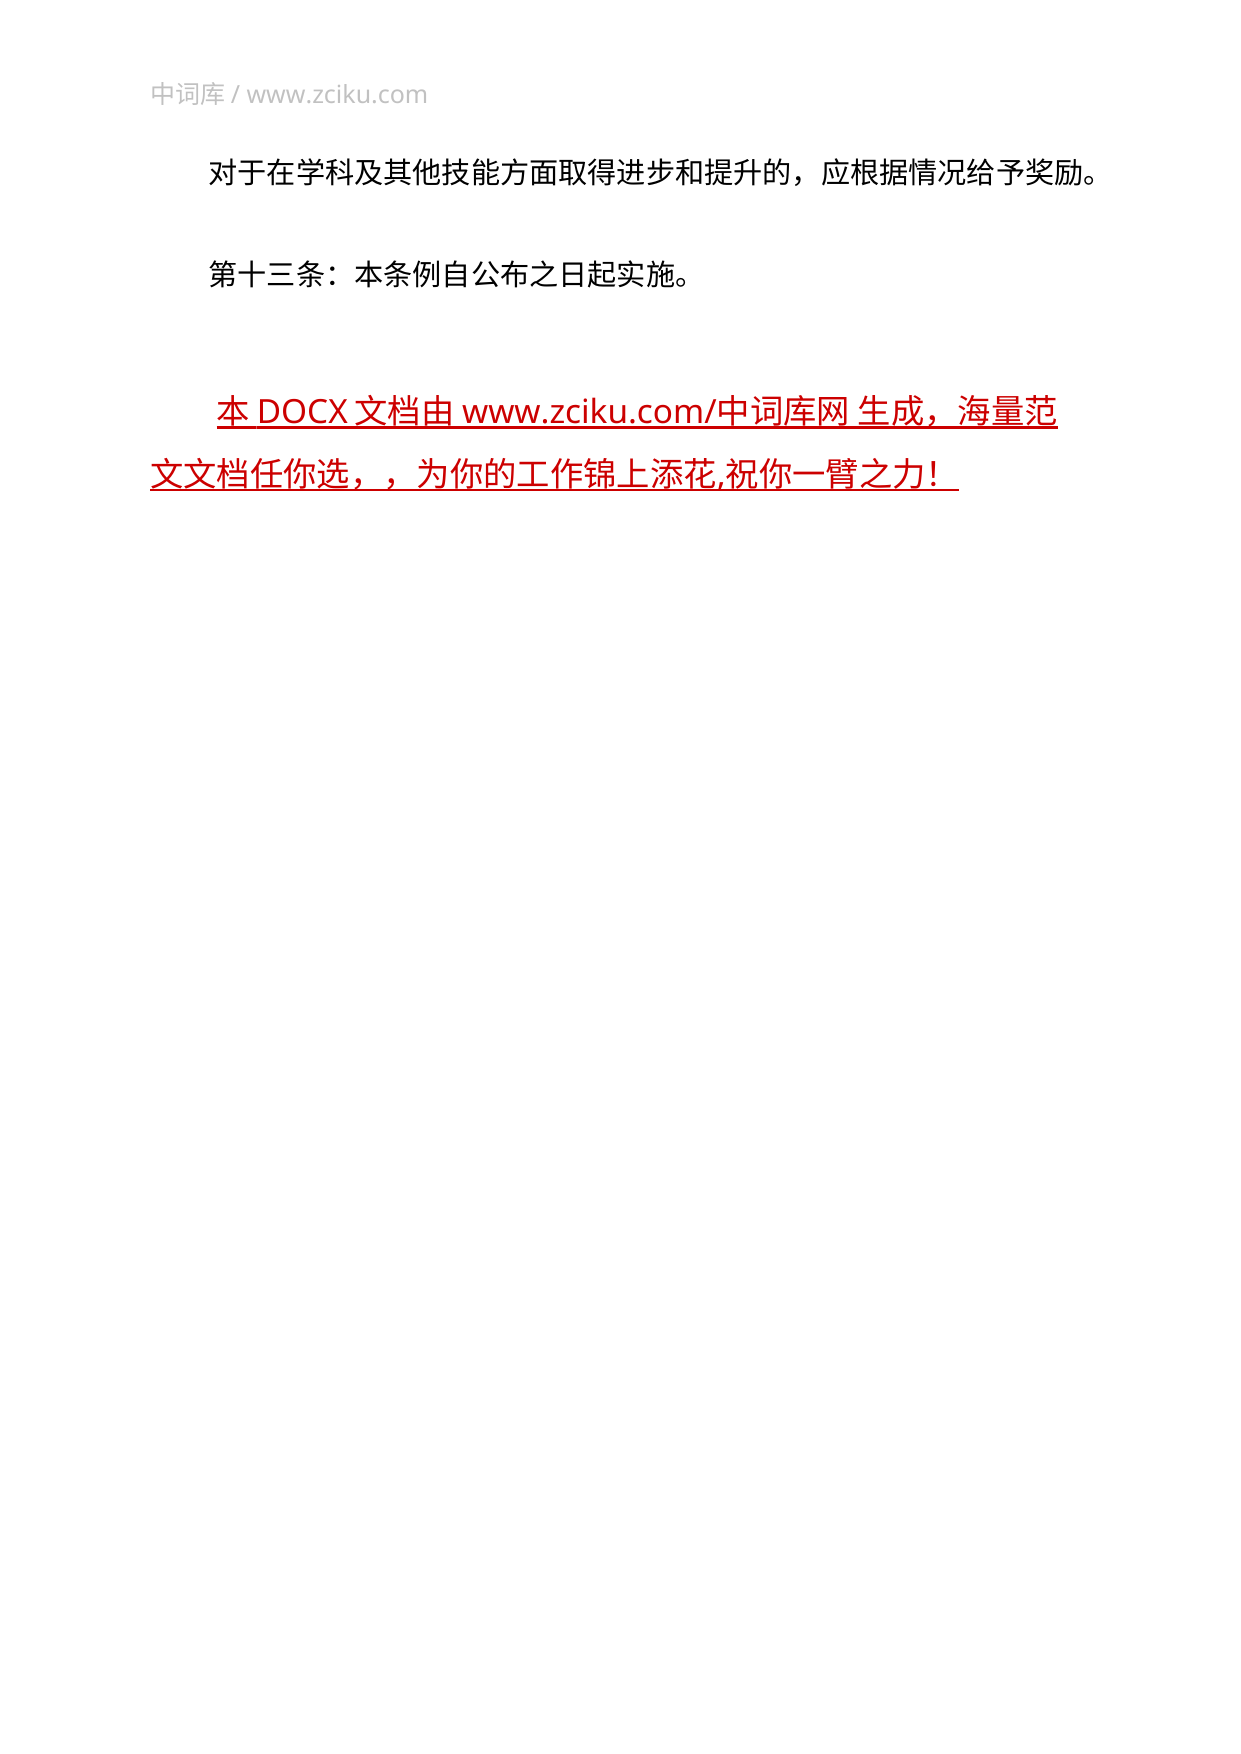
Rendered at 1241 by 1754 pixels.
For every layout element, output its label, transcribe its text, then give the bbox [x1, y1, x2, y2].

text 对于在学科及其他技能方面取得进步和提升的，应根据情况给予奖励。 [150, 150, 1090, 192]
text 第十三条：本条例自公布之日起实施。 [150, 252, 1090, 294]
text 本DOCX文档由 www.zciku.com/中词库网 生成，海量范文文档任你选，，为你的工作锦上添花,祝你一臂之力！ [150, 385, 1090, 496]
